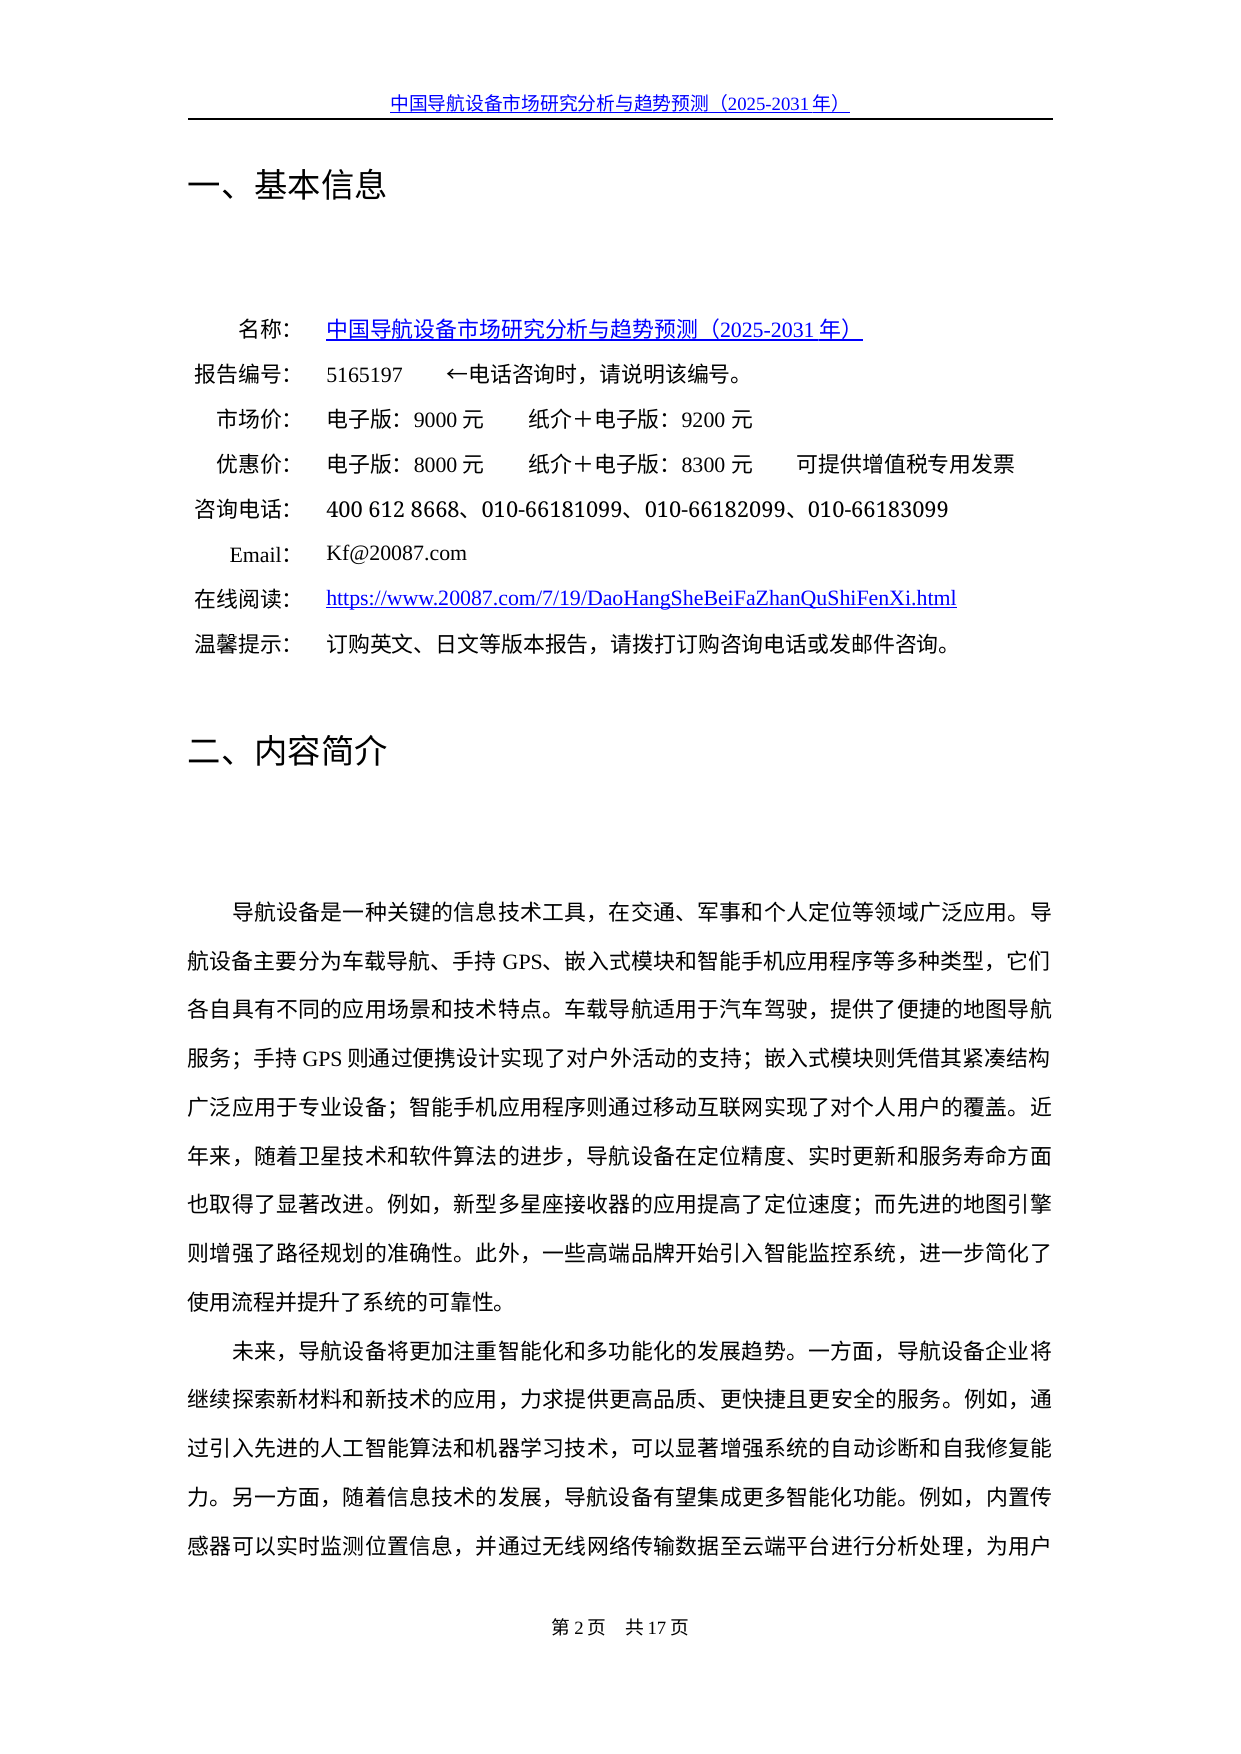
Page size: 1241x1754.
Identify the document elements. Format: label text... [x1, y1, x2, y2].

table_cell 咨询电话： [167, 492, 315, 537]
table_header 中国导航设备市场研究分析与趋势预测（2025-2031年） [315, 312, 1073, 357]
table_header 名称： [167, 312, 315, 357]
table_cell 400 612 8668、010-66181099、010-66182099、010-66183099 [315, 492, 1073, 537]
title 一、基本信息 [187, 150, 1053, 215]
table_cell 订购英文、日文等版本报告，请拨打订购咨询电话或发邮件咨询。 [315, 627, 1073, 672]
table_cell 报告编号： [167, 357, 315, 402]
table_cell 电子版：8000 元 纸介＋电子版：8300 元 可提供增值税专用发票 [315, 447, 1073, 492]
table_cell 电子版：9000 元 纸介＋电子版：9200 元 [315, 402, 1073, 447]
table_cell [315, 582, 1073, 627]
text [187, 894, 1053, 1561]
table_cell 优惠价： [167, 447, 315, 492]
table_cell 在线阅读： [167, 582, 315, 627]
title 二、内容简介 [187, 717, 1053, 782]
table_cell 温馨提示： [167, 627, 315, 672]
table_cell 5165197 ←电话咨询时，请说明该编号。 [315, 357, 1073, 402]
table_cell Kf@20087.com [315, 537, 1073, 582]
table_cell Email： [167, 537, 315, 582]
table_cell 市场价： [167, 402, 315, 447]
